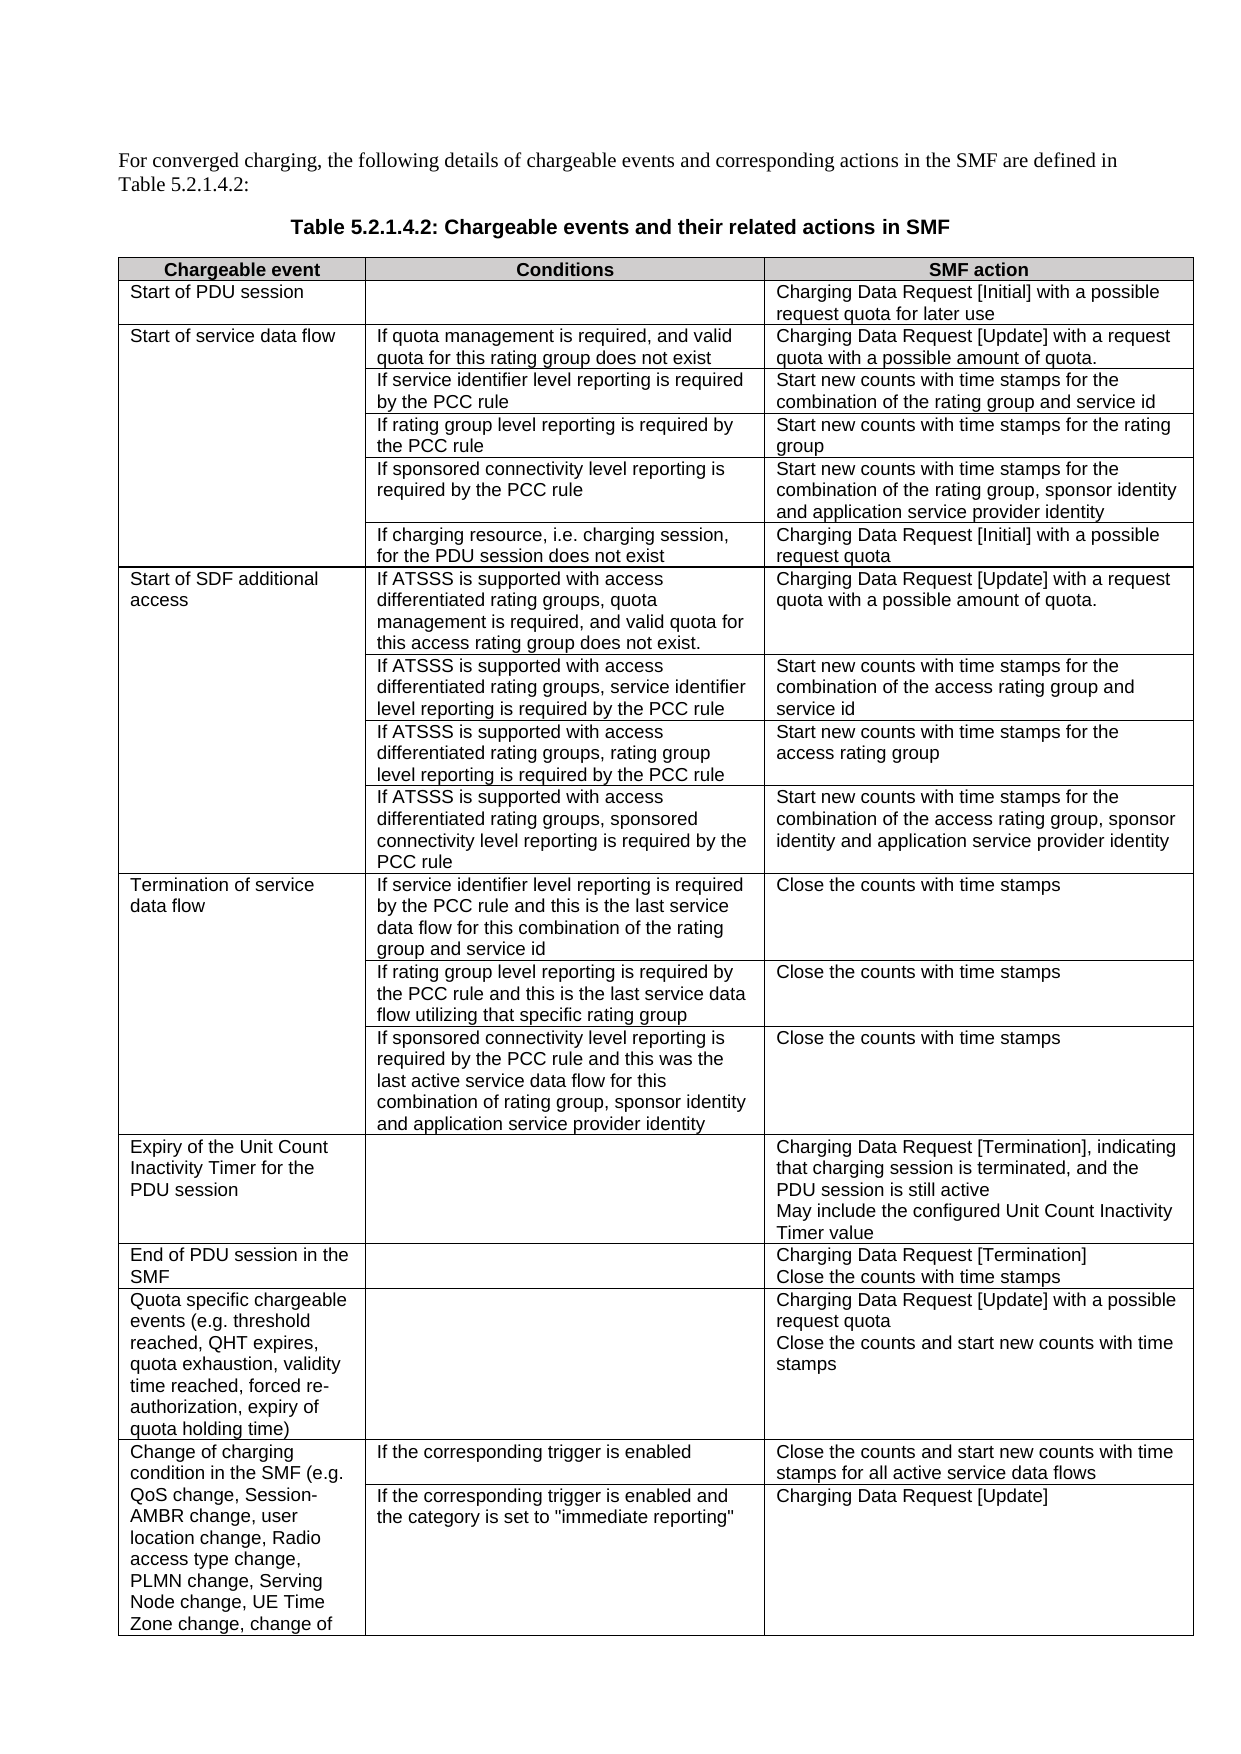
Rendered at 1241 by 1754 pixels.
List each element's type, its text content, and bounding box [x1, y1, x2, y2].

table_header Chargeable event [119, 258, 365, 280]
table_cell Charging Data Request [Initial] with a possible request quota [765, 523, 1193, 566]
table_cell If charging resource, i.e. charging session, for the PDU session does not exist [366, 523, 764, 566]
table_cell If ATSSS is supported with access differentiated rating groups, rating group level reporting is required by the PCC rule [366, 721, 764, 785]
table_cell Close the counts with time stamps [765, 961, 1193, 1026]
table_cell If service identifier level reporting is required by the PCC rule [366, 369, 764, 412]
table_cell If sponsored connectivity level reporting is required by the PCC rule and this was the last active service data flow for this combination of rating group, sponsor identity and application service provider identity [366, 1027, 764, 1134]
table_cell If rating group level reporting is required by the PCC rule and this is the last service data flow utilizing that specific rating group [366, 961, 764, 1026]
text For converged charging, the following details of chargeable events and corresponding actions in the SMF are defined in Table 5.2.1.4.2: [118, 148, 1122, 196]
table_header SMF action [765, 258, 1193, 280]
table_cell If the corresponding trigger is enabled [366, 1440, 764, 1483]
table_cell Start new counts with time stamps for the combination of the rating group, sponsor identity and application service provider identity [765, 458, 1193, 522]
table_cell If ATSSS is supported with access differentiated rating groups, service identifier level reporting is required by the PCC rule [366, 655, 764, 719]
table_cell Close the counts with time stamps [765, 1027, 1193, 1134]
table_cell Start new counts with time stamps for the combination of the rating group and service id [765, 369, 1193, 412]
table_cell [366, 1289, 764, 1439]
table_cell If rating group level reporting is required by the PCC rule [366, 414, 764, 457]
table_cell [366, 1244, 764, 1287]
table_cell End of PDU session in the SMF [119, 1244, 365, 1287]
table_cell [366, 281, 764, 324]
table_cell If ATSSS is supported with access differentiated rating groups, quota management is required, and valid quota for this access rating group does not exist. [366, 568, 764, 654]
table_cell Expiry of the Unit Count Inactivity Timer for the PDU session [119, 1135, 365, 1243]
table_cell Close the counts with time stamps [765, 874, 1193, 960]
table_cell Charging Data Request [Initial] with a possible request quota for later use [765, 281, 1193, 324]
table_cell Start new counts with time stamps for the combination of the access rating group and service id [765, 655, 1193, 719]
table_cell Termination of service data flow [119, 874, 365, 1134]
table_cell [366, 1135, 764, 1243]
table_cell Close the counts and start new counts with time stamps for all active service data flows [765, 1440, 1193, 1483]
table_cell Charging Data Request [Update] with a possible request quota Close the counts and start new counts with time stamps [765, 1289, 1193, 1439]
table_cell Start new counts with time stamps for the combination of the access rating group, sponsor identity and application service provider identity [765, 786, 1193, 872]
table_cell Change of charging condition in the SMF (e.g. QoS change, Session-AMBR change, user location change, Radio access type change, PLMN change, Serving Node change, UE Time Zone change, change of UE presence in Presence Reporting Area(s), change of 3GPP PS Data Off status, handover cancel, GFBR guaranteed status change) [119, 1440, 365, 1634]
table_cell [366, 1485, 764, 1634]
table_cell Start new counts with time stamps for the access rating group [765, 721, 1193, 785]
table_cell Charging Data Request [Update] with a request quota with a possible amount of quota. [765, 568, 1193, 654]
table_cell Charging Data Request [Update] with a request quota with a possible amount of quota. [765, 325, 1193, 368]
table_cell Start of PDU session [119, 281, 365, 324]
table_cell Charging Data Request [Update] [765, 1485, 1193, 1634]
text Table 5.2.1.4.2: Chargeable events and their related actions in SMF [118, 214, 1122, 238]
table_cell Charging Data Request [Termination] Close the counts with time stamps [765, 1244, 1193, 1287]
table_cell Start of service data flow [119, 325, 365, 566]
table_cell Start of SDF additional access [119, 568, 365, 872]
table_cell Quota specific chargeable events (e.g. threshold reached, QHT expires, quota exhaustion, validity time reached, forced re-authorization, expiry of quota holding time) [119, 1289, 365, 1439]
table_cell If service identifier level reporting is required by the PCC rule and this is the last service data flow for this combination of the rating group and service id [366, 874, 764, 960]
table_header Conditions [366, 258, 764, 280]
table_cell Charging Data Request [Termination], indicating that charging session is terminated, and the PDU session is still active May include the configured Unit Count Inactivity Timer value [765, 1135, 1193, 1243]
table_cell Start new counts with time stamps for the rating group [765, 414, 1193, 457]
table_cell If quota management is required, and valid quota for this rating group does not exist [366, 325, 764, 368]
table_cell If sponsored connectivity level reporting is required by the PCC rule [366, 458, 764, 522]
table_cell If ATSSS is supported with access differentiated rating groups, sponsored connectivity level reporting is required by the PCC rule [366, 786, 764, 872]
